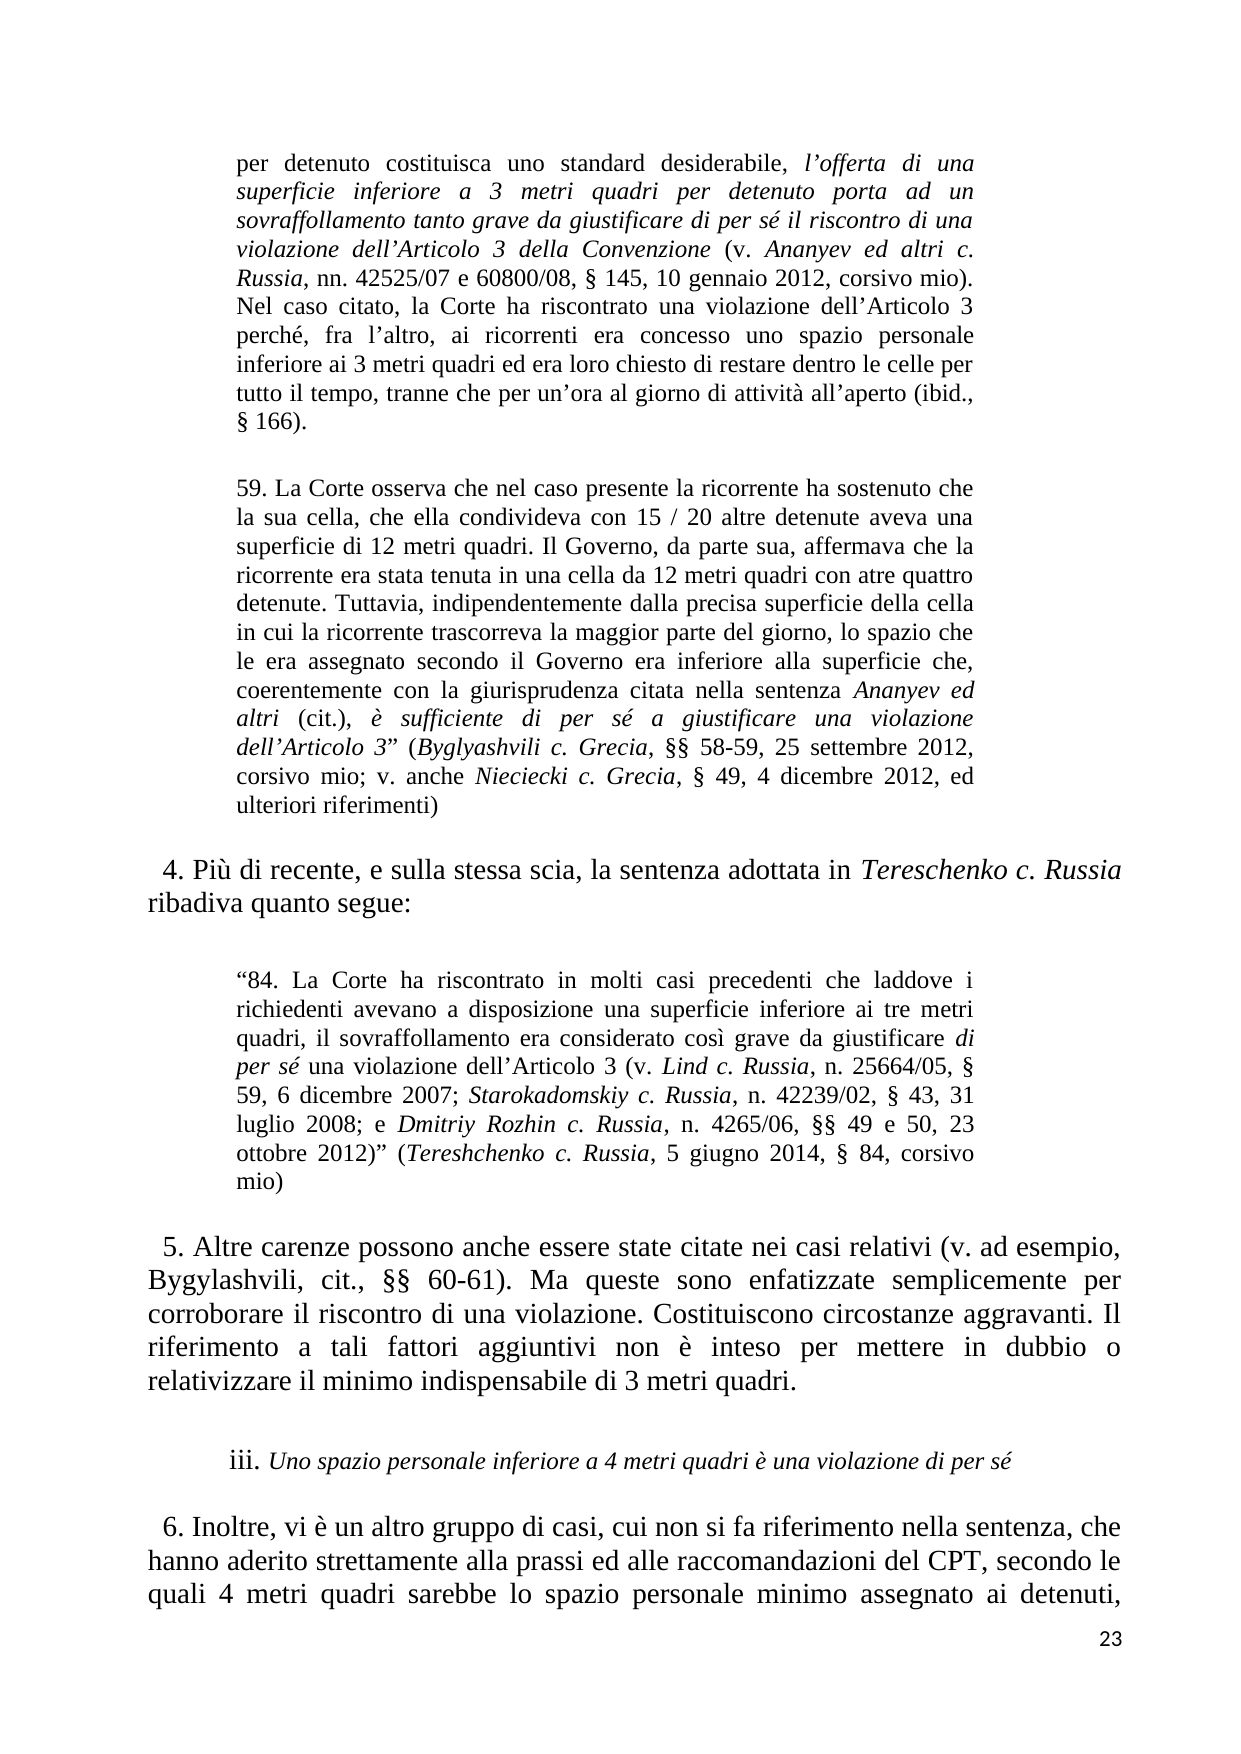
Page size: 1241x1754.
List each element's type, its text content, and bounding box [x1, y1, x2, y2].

text 59. La Corte osserva che nel caso presente la ricorrente ha sostenuto che la sua cella, che ella condivideva con 15 / 20 altre detenute aveva una superficie di 12 metri quadri. Il Governo, da parte sua, affermava che la ricorrente era stata tenuta in una cella da 12 metri quadri con atre quattro detenute. Tuttavia, indipendentemente dalla precisa superficie della cella in cui la ricorrente trascorreva la maggior parte del giorno, lo spazio che le era assegnato secondo il Governo era inferiore alla superficie che, coerentemente con la giurisprudenza citata nella sentenza Ananyev ed altri (cit.), è sufficiente di per sé a giustificare una violazione dell’Articolo 3” (Byglyashvili c. Grecia, §§ 58-59, 25 settembre 2012, corsivo mio; v. anche Nieciecki c. Grecia, § 49, 4 dicembre 2012, ed ulteriori riferimenti) [236, 473, 974, 818]
text 5. Altre carenze possono anche essere state citate nei casi relativi (v. ad esempio, Bygylashvili, cit., §§ 60-61). Ma queste sono enfatizzate semplicemente per corroborare il riscontro di una violazione. Costituiscono circostanze aggravanti. Il riferimento a tali fattori aggiuntivi non è inteso per mettere in dubbio o relativizzare il minimo indispensabile di 3 metri quadri. [148, 1229, 1122, 1396]
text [236, 148, 974, 435]
text 4. Più di recente, e sulla stessa scia, la sentenza adottata in Tereschenko c. Russia ribadiva quanto segue: [148, 852, 1122, 919]
text iii. Uno spazio personale inferiore a 4 metri quadri è una violazione di per sé [118, 1442, 1122, 1476]
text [148, 1509, 1122, 1610]
text “84. La Corte ha riscontrato in molti casi precedenti che laddove i richiedenti avevano a disposizione una superficie inferiore ai tre metri quadri, il sovraffollamento era considerato così grave da giustificare di per sé una violazione dell’Articolo 3 (v. Lind c. Russia, n. 25664/05, § 59, 6 dicembre 2007; Starokadomskiy c. Russia, n. 42239/02, § 43, 31 luglio 2008; e Dmitriy Rozhin c. Russia, n. 4265/06, §§ 49 e 50, 23 ottobre 2012)” (Tereshchenko c. Russia, 5 giugno 2014, § 84, corsivo mio) [236, 965, 974, 1195]
